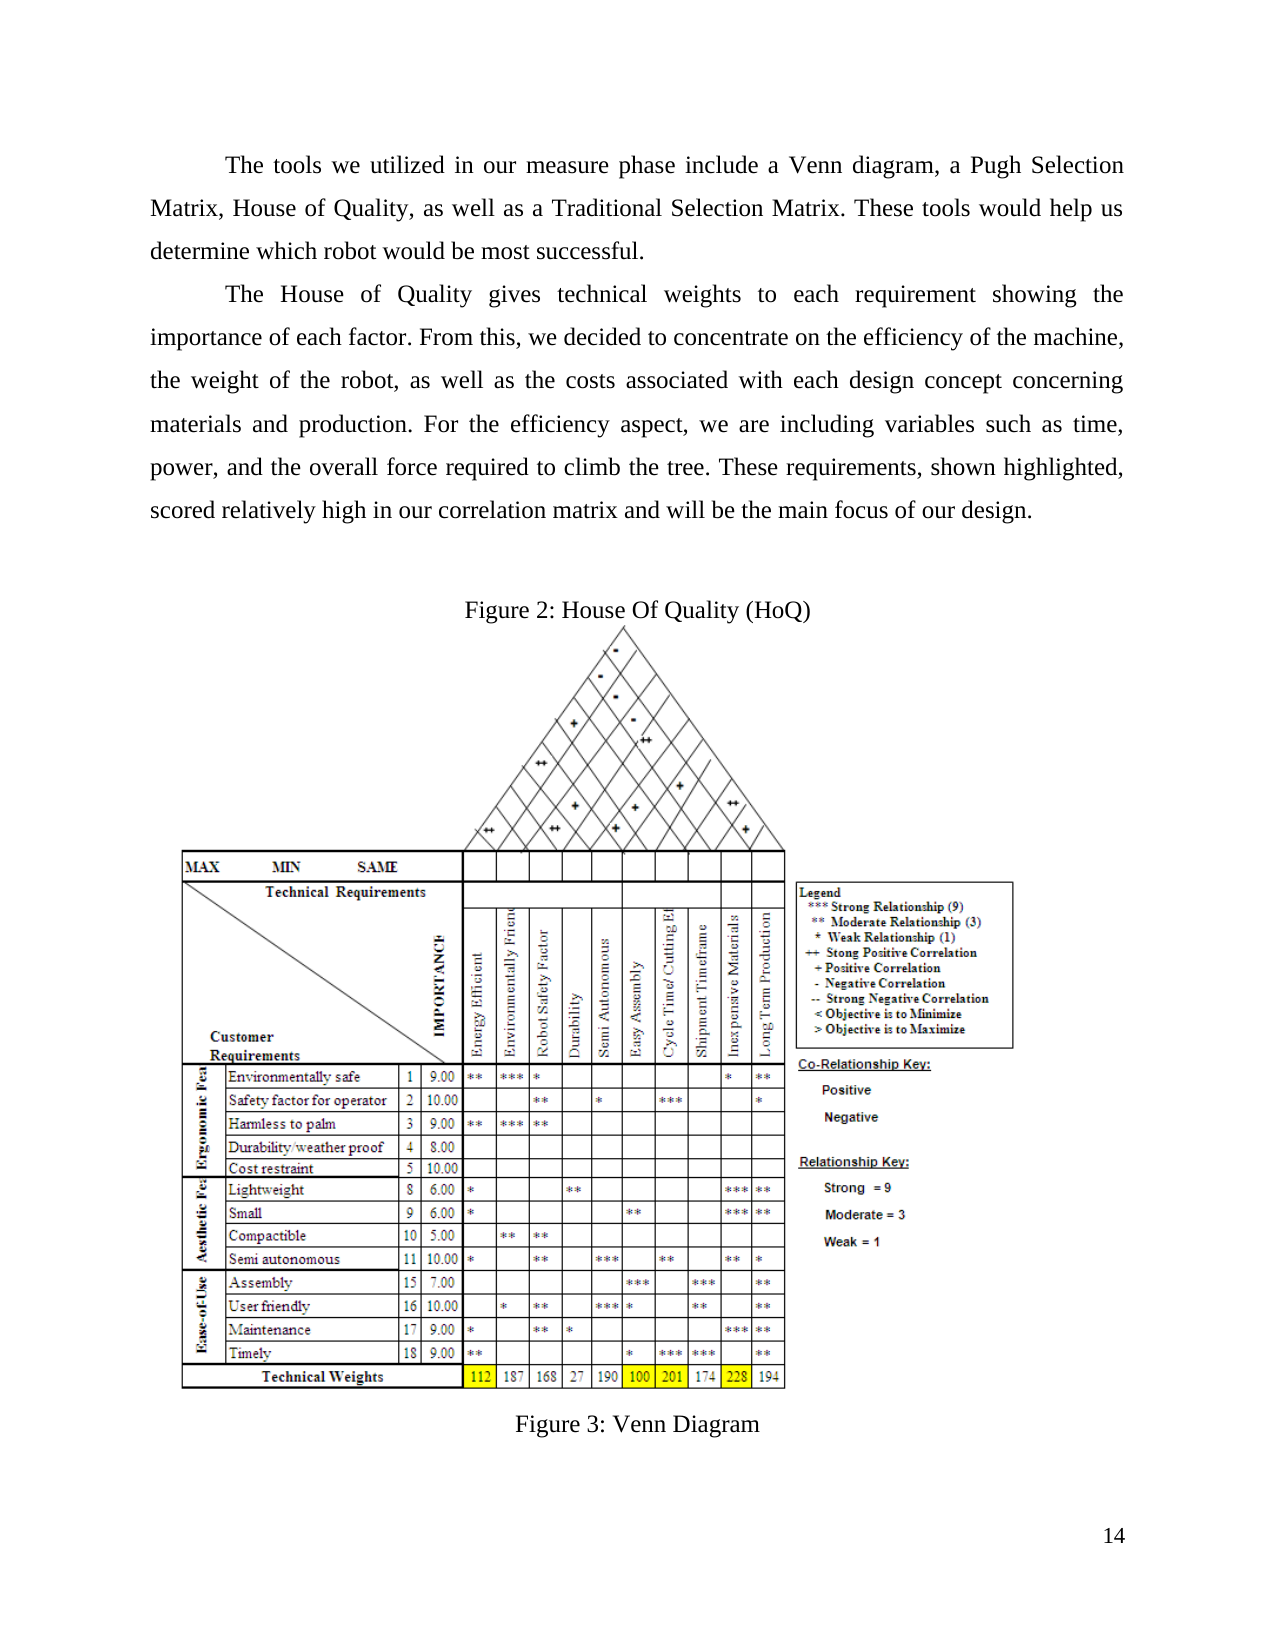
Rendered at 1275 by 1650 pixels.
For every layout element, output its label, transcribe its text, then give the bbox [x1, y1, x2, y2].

picture [150, 624, 1030, 1410]
text Figure 3: Venn Diagram [150, 1409, 1125, 1438]
text The tools we utilized in our measure phase include a Venn diagram, a Pugh Selection Matrix, House of Quality, as well as a Traditional Selection Matrix. These tools would help us determine which robot would be most successful. [150, 150, 1125, 265]
text The House of Quality gives technical weights to each requirement showing the importance of each factor. From this, we decided to concentrate on the efficiency of the machine, the weight of the robot, as well as the costs associated with each design concept concerning materials and production. For the efficiency aspect, we are including variables such as time, power, and the overall force required to climb the tree. These requirements, shown highlighted, scored relatively high in our correlation matrix and will be the main focus of our design. [150, 279, 1125, 524]
text Figure 2: House Of Quality (HoQ) [150, 596, 1125, 624]
